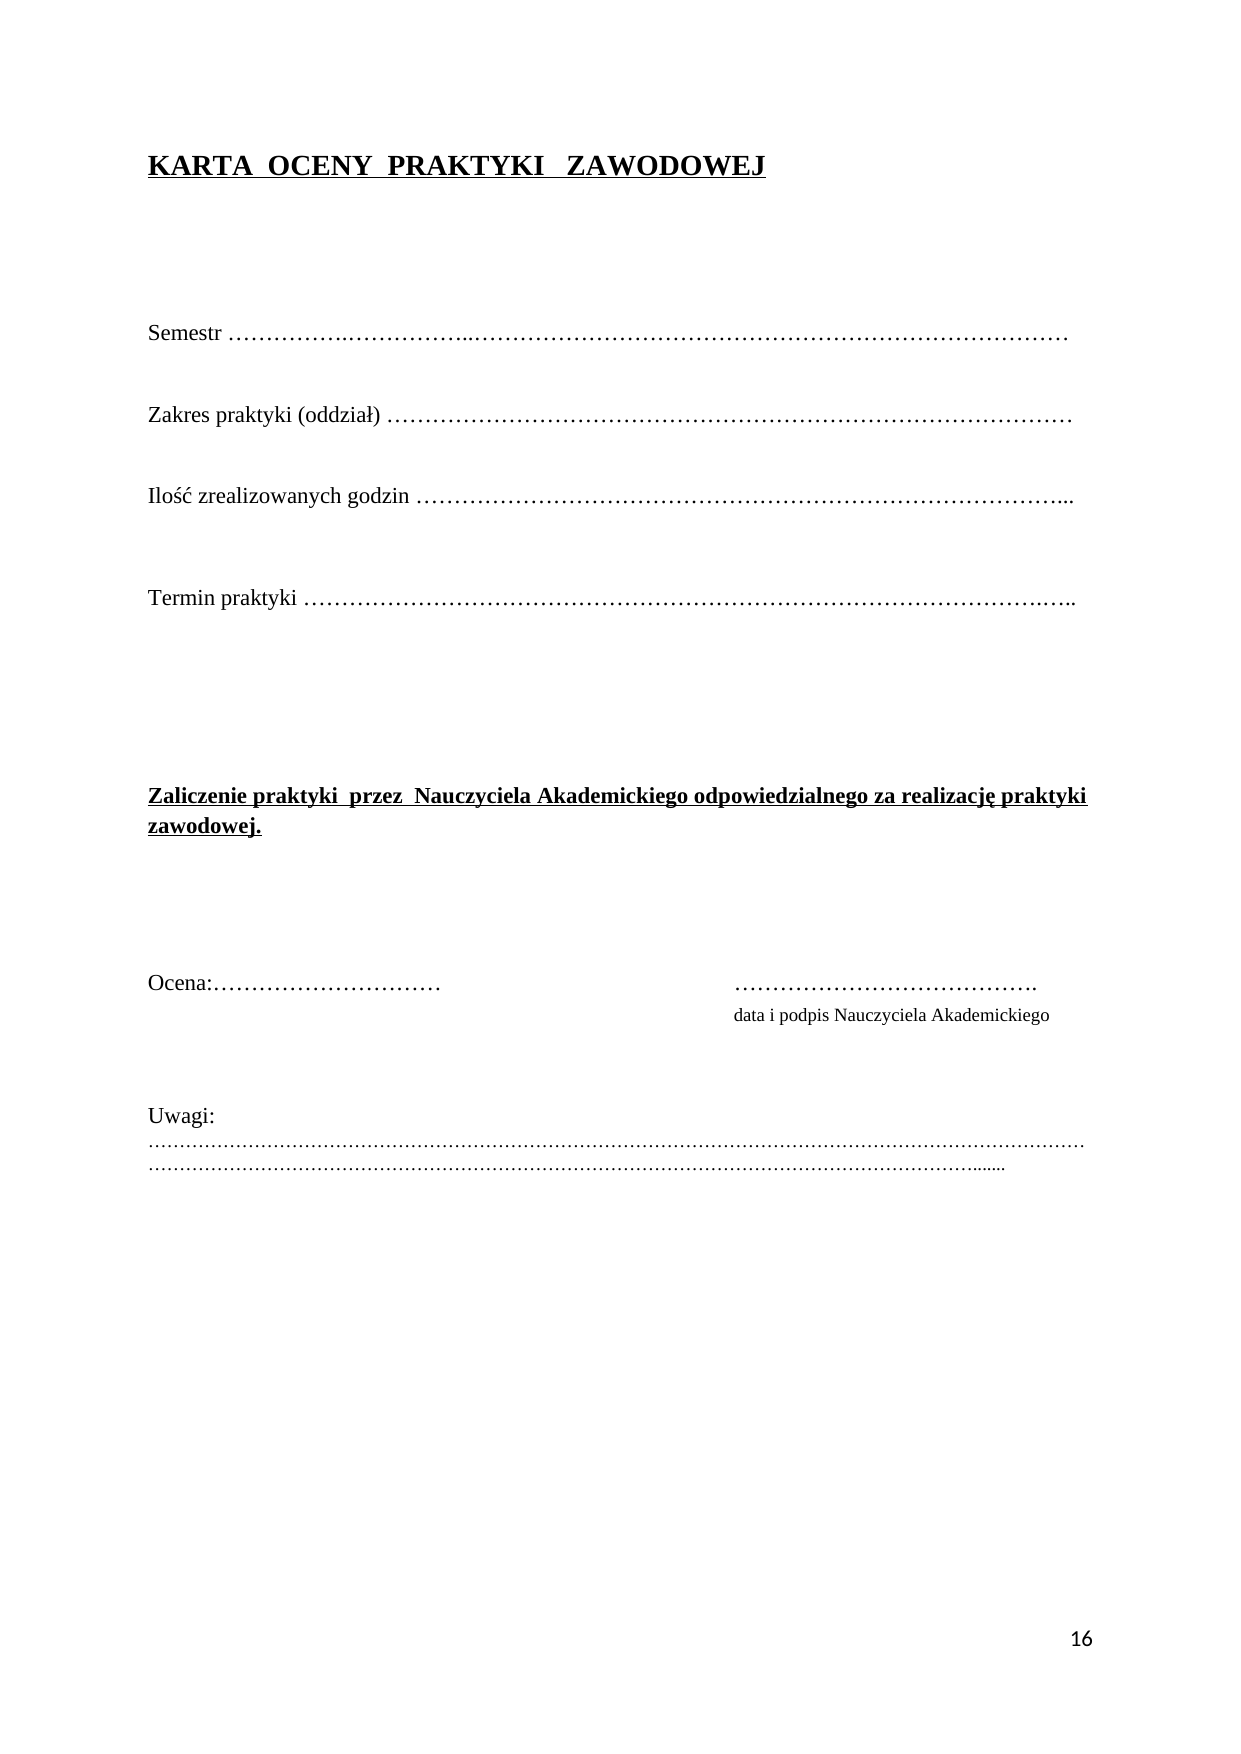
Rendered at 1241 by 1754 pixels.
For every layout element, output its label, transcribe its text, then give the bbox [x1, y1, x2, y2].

text KARTA OCENY PRAKTYKI ZAWODOWEJ [148, 148, 1093, 181]
text Ocena:………………………… …………………………………. data i podpis Nauczyciela Akademickiego [148, 969, 1093, 1026]
text Ilość zrealizowanych godzin …………………………………………………………………………... [148, 452, 1093, 508]
text Zakres praktyki (oddział) ……………………………………………………………………………… [148, 370, 1093, 427]
text Zaliczenie praktyki przez Nauczyciela Akademickiego odpowiedzialnego za realizację praktyki zawodowej. [148, 782, 1093, 839]
text Semestr …………….……………..…………………………………………………………………… [148, 319, 1093, 346]
text Termin praktyki …………………………………………………………………………………….….. [148, 584, 1093, 610]
text Uwagi:…………………………………………………………………………………………………………………………………………………………………………………………………………………………………………………………....... [148, 1102, 1093, 1174]
